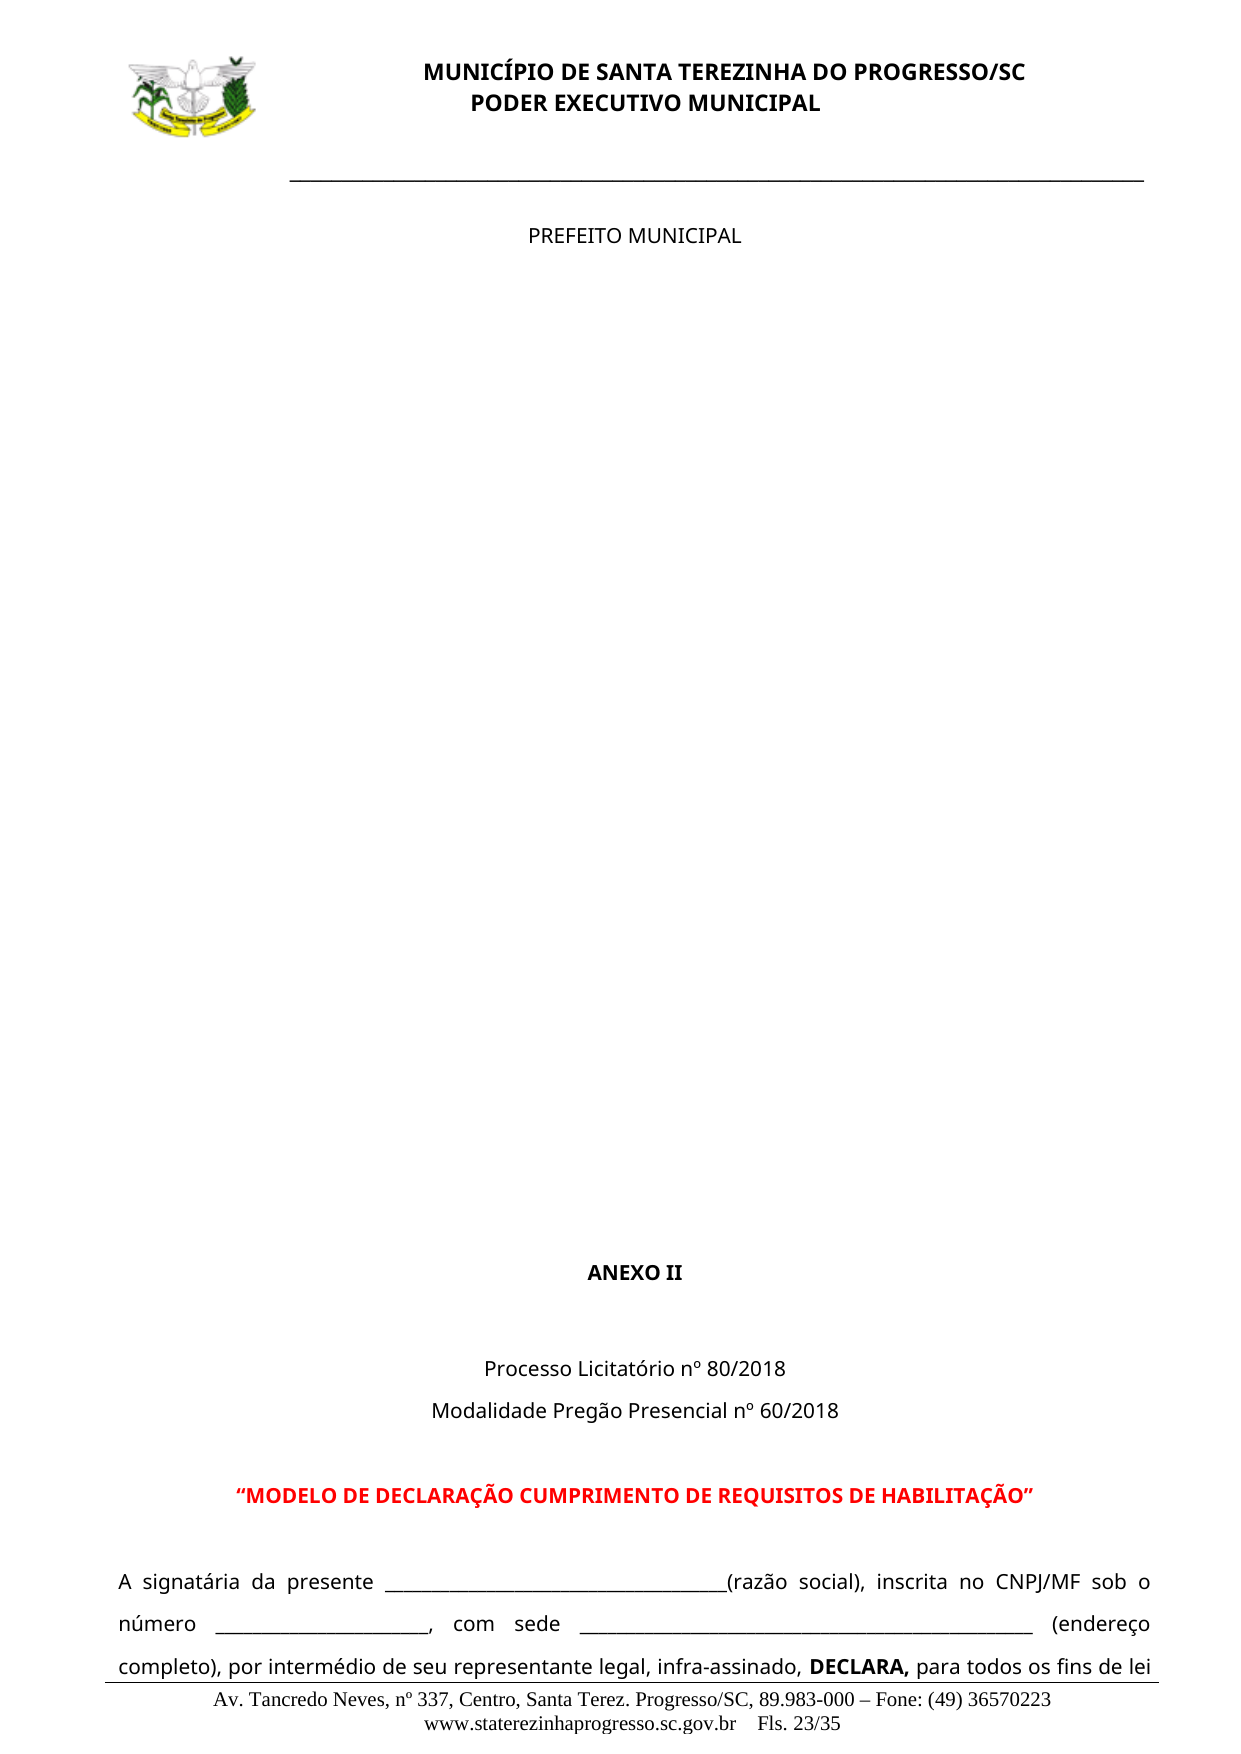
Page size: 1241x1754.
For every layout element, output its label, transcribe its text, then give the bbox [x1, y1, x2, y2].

text ANEXO II [118, 1258, 1152, 1286]
picture [118, 41, 270, 150]
text “MODELO DE DECLARAÇÃO CUMPRIMENTO DE REQUISITOS DE HABILITAÇÃO” [118, 1482, 1152, 1510]
text Modalidade Pregão Presencial nº [118, 1396, 1152, 1425]
text Processo Licitatório nº [118, 1354, 1152, 1382]
